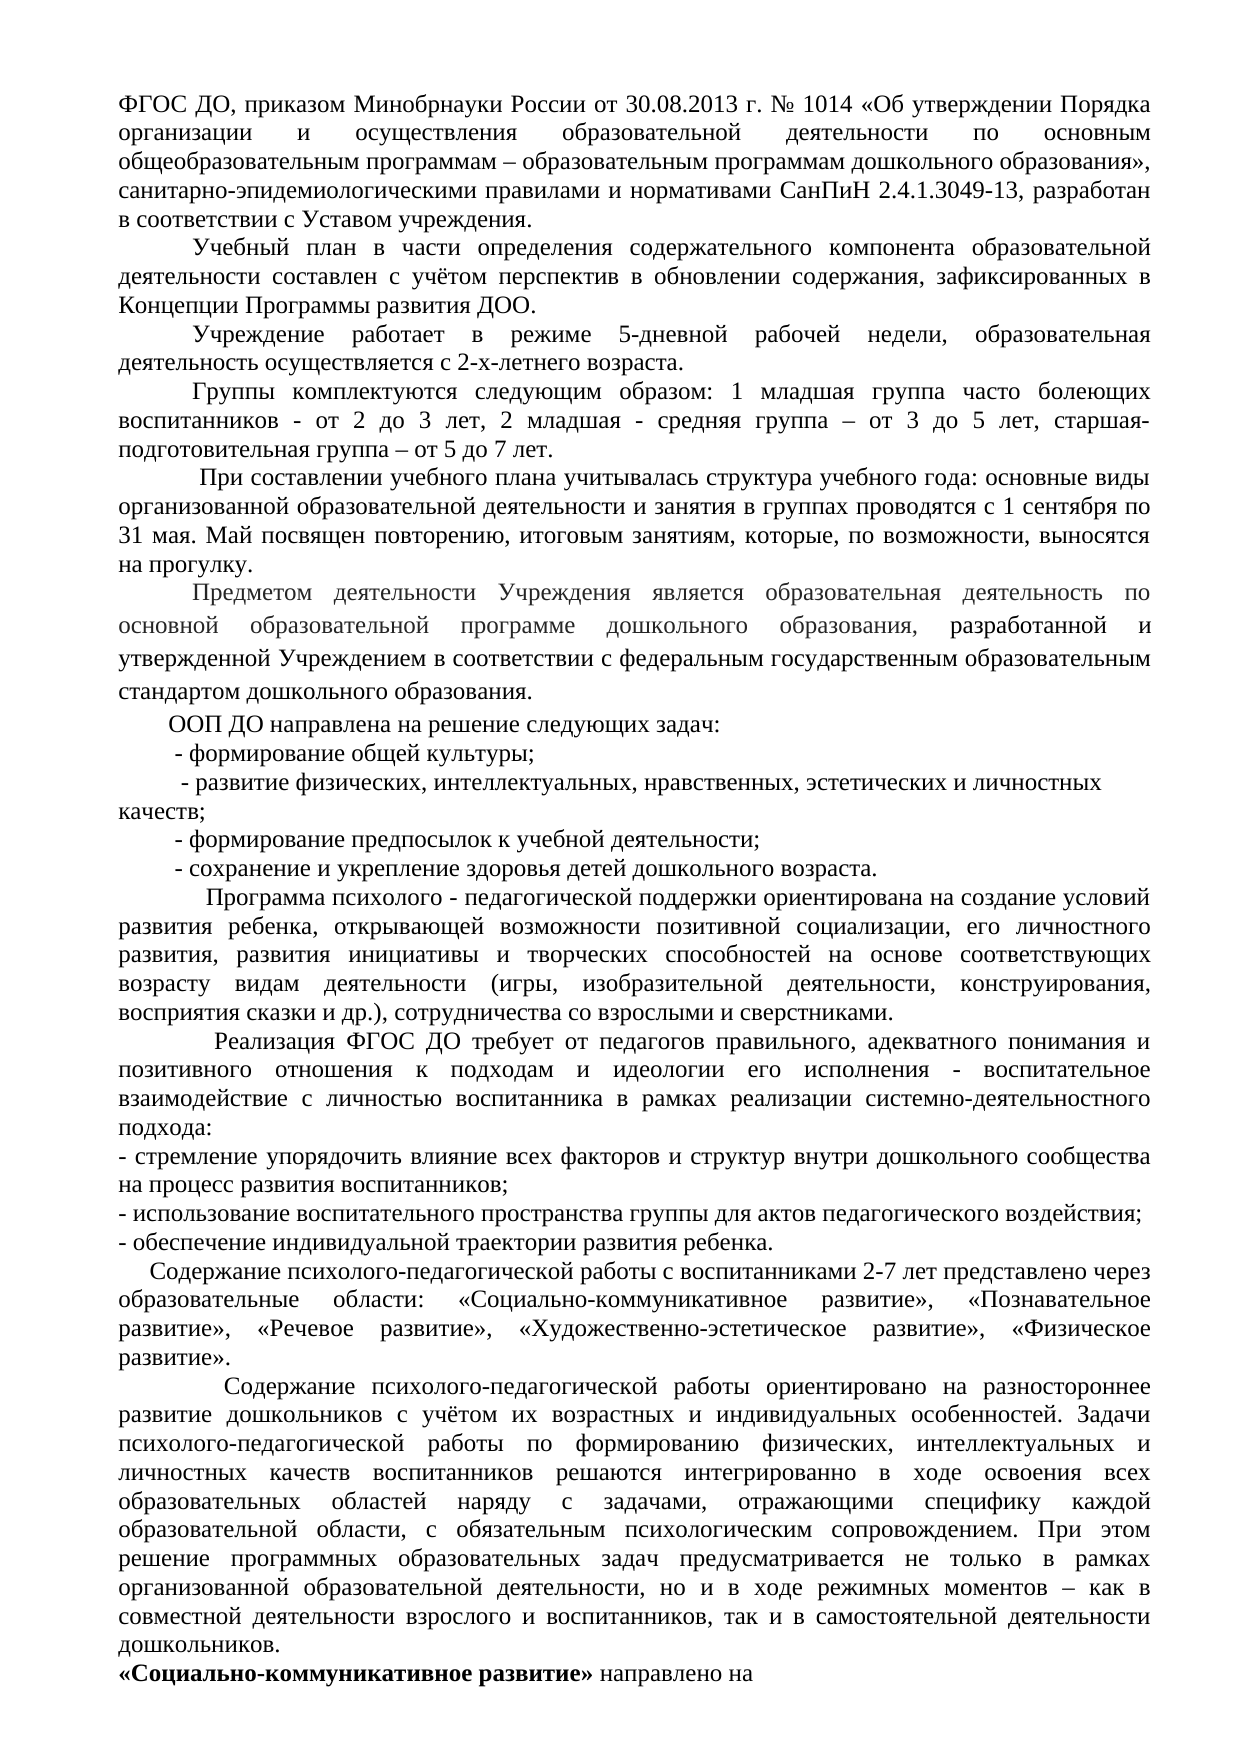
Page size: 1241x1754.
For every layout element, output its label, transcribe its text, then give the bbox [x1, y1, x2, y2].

text Учреждение работает в режиме 5-дневной рабочей недели, образовательная деятельность осуществляется с 2-х-летнего возраста. [118, 319, 1152, 376]
text Содержание психолого-педагогической работы с воспитанниками 2-7 лет представлено через образовательные области: «Социально-коммуникативное развитие», «Познавательное развитие», «Речевое развитие», «Художественно-эстетическое развитие», «Физическое развитие». [118, 1256, 1152, 1371]
text Программа психолого - педагогической поддержки ориентирована на создание условий развития ребенка, открывающей возможности позитивной социализации, его личностного развития, развития инициативы и творческих способностей на основе соответствующих возрасту видам деятельности (игры, изобразительной деятельности, конструирования, восприятия сказки и др.), сотрудничества со взрослыми и сверстниками. [118, 882, 1152, 1026]
text «Социально-коммуникативное развитие» направлено на [118, 1658, 1152, 1687]
text Группы комплектуются следующим образом: 1 младшая группа часто болеющих воспитанников - от 2 до 3 лет, 2 младшая - средняя группа – от 3 до 5 лет, старшая-подготовительная группа – от 5 до 7 лет. [118, 376, 1152, 462]
text Учебный план в части определения содержательного компонента образовательной деятельности составлен с учётом перспектив в обновлении содержания, зафиксированных в Концепции Программы развития ДОО. [118, 232, 1152, 319]
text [118, 89, 1152, 232]
text Содержание психолого-педагогической работы ориентировано на разностороннее развитие дошкольников с учётом их возрастных и индивидуальных особенностей. Задачи психолого-педагогической работы по формированию физических, интеллектуальных и личностных качеств воспитанников решаются интегрированно в ходе освоения всех образовательных областей наряду с задачами, отражающими специфику каждой образовательной области, с обязательным психологическим сопровождением. При этом решение программных образовательных задач предусматривается не только в рамках организованной образовательной деятельности, но и в ходе режимных моментов – как в совместной деятельности взрослого и воспитанников, так и в самостоятельной деятельности дошкольников. [118, 1371, 1152, 1658]
text - формирование предпосылок к учебной деятельности; [118, 824, 1152, 853]
text При составлении учебного плана учитывалась структура учебного года: основные виды организованной образовательной деятельности и занятия в группах проводятся с 1 сентября по 31 мая. Май посвящен повторению, итоговым занятиям, которые, по возможности, выносятся на прогулку. [118, 462, 1152, 577]
text - развитие физических, интеллектуальных, нравственных, эстетических и личностных качеств; [118, 767, 1152, 824]
text - стремление упорядочить влияние всех факторов и структур внутри дошкольного сообщества на процесс развития воспитанников; [118, 1141, 1152, 1198]
text Предметом деятельности Учреждения является образовательная деятельность по основной образовательной программе дошкольного образования, разработанной и утвержденной Учреждением в соответствии с федеральным государственным образовательным стандартом дошкольного образования. [118, 577, 1152, 705]
text - сохранение и укрепление здоровья детей дошкольного возраста. [118, 853, 1152, 882]
text - обеспечение индивидуальной траектории развития ребенка. [118, 1227, 1152, 1256]
text ООП ДО направлена на решение следующих задач: [118, 709, 1152, 738]
text - формирование общей культуры; [118, 738, 1152, 767]
text - использование воспитательного пространства группы для актов педагогического воздействия; [118, 1198, 1152, 1227]
text Реализация ФГОС ДО требует от педагогов правильного, адекватного понимания и позитивного отношения к подходам и идеологии его исполнения - воспитательное взаимодействие с личностью воспитанника в рамках реализации системно-деятельностного подхода: [118, 1026, 1152, 1141]
